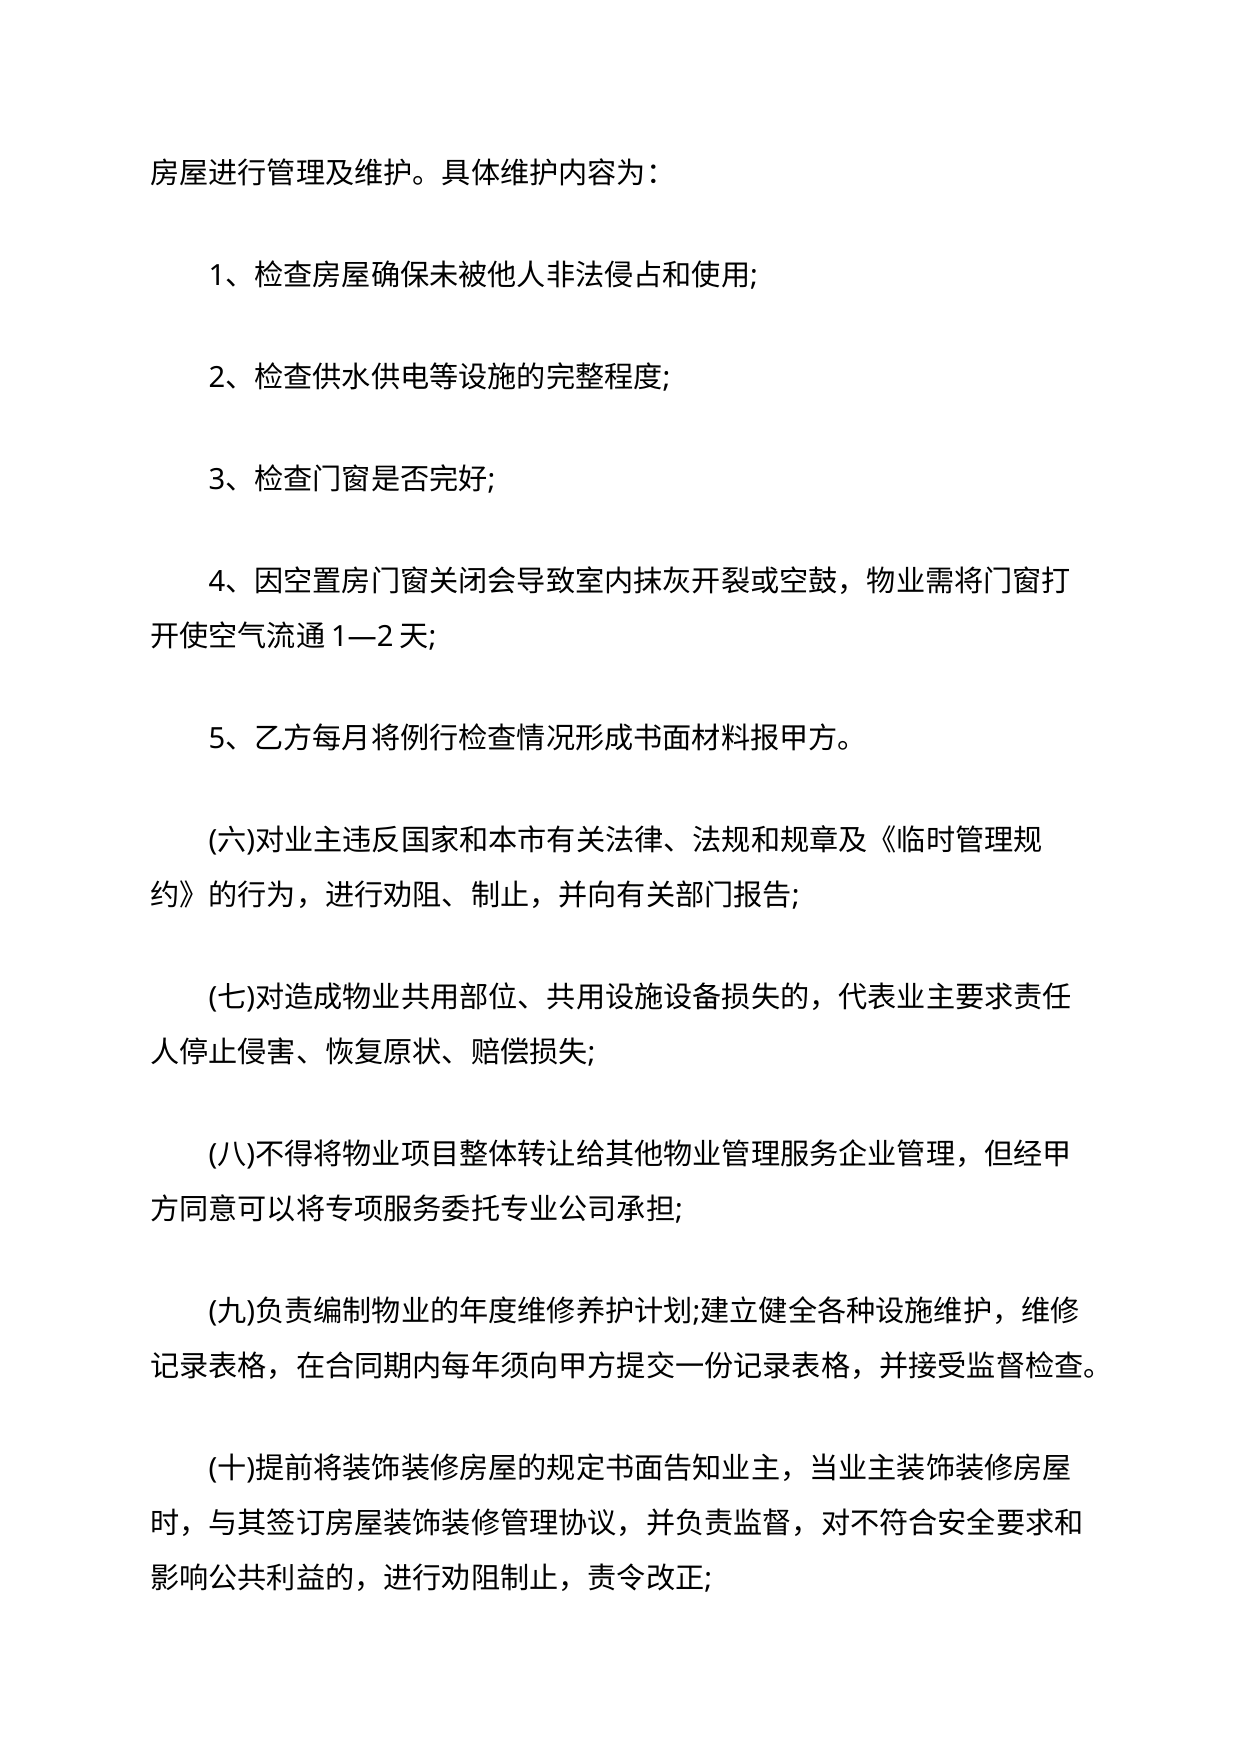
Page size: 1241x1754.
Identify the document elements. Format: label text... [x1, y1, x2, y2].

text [150, 150, 1090, 192]
text (六)对业主违反国家和本市有关法律、法规和规章及《临时管理规约》的行为，进行劝阻、制止，并向有关部门报告; [150, 817, 1090, 914]
text (七)对造成物业共用部位、共用设施设备损失的，代表业主要求责任人停止侵害、恢复原状、赔偿损失; [150, 974, 1090, 1071]
text 5、乙方每月将例行检查情况形成书面材料报甲方。 [150, 715, 1090, 757]
text (八)不得将物业项目整体转让给其他物业管理服务企业管理，但经甲方同意可以将专项服务委托专业公司承担; [150, 1131, 1090, 1228]
text 3、检查门窗是否完好; [150, 456, 1090, 498]
text 4、因空置房门窗关闭会导致室内抹灰开裂或空鼓，物业需将门窗打开使空气流通1—2天; [150, 558, 1090, 655]
text (九)负责编制物业的年度维修养护计划;建立健全各种设施维护，维修记录表格，在合同期内每年须向甲方提交一份记录表格，并接受监督检查。 [150, 1288, 1090, 1385]
text (十)提前将装饰装修房屋的规定书面告知业主，当业主装饰装修房屋时，与其签订房屋装饰装修管理协议，并负责监督，对不符合安全要求和影响公共利益的，进行劝阻制止，责令改正; [150, 1444, 1090, 1597]
text 2、检查供水供电等设施的完整程度; [150, 354, 1090, 396]
text 1、检查房屋确保未被他人非法侵占和使用; [150, 252, 1090, 294]
